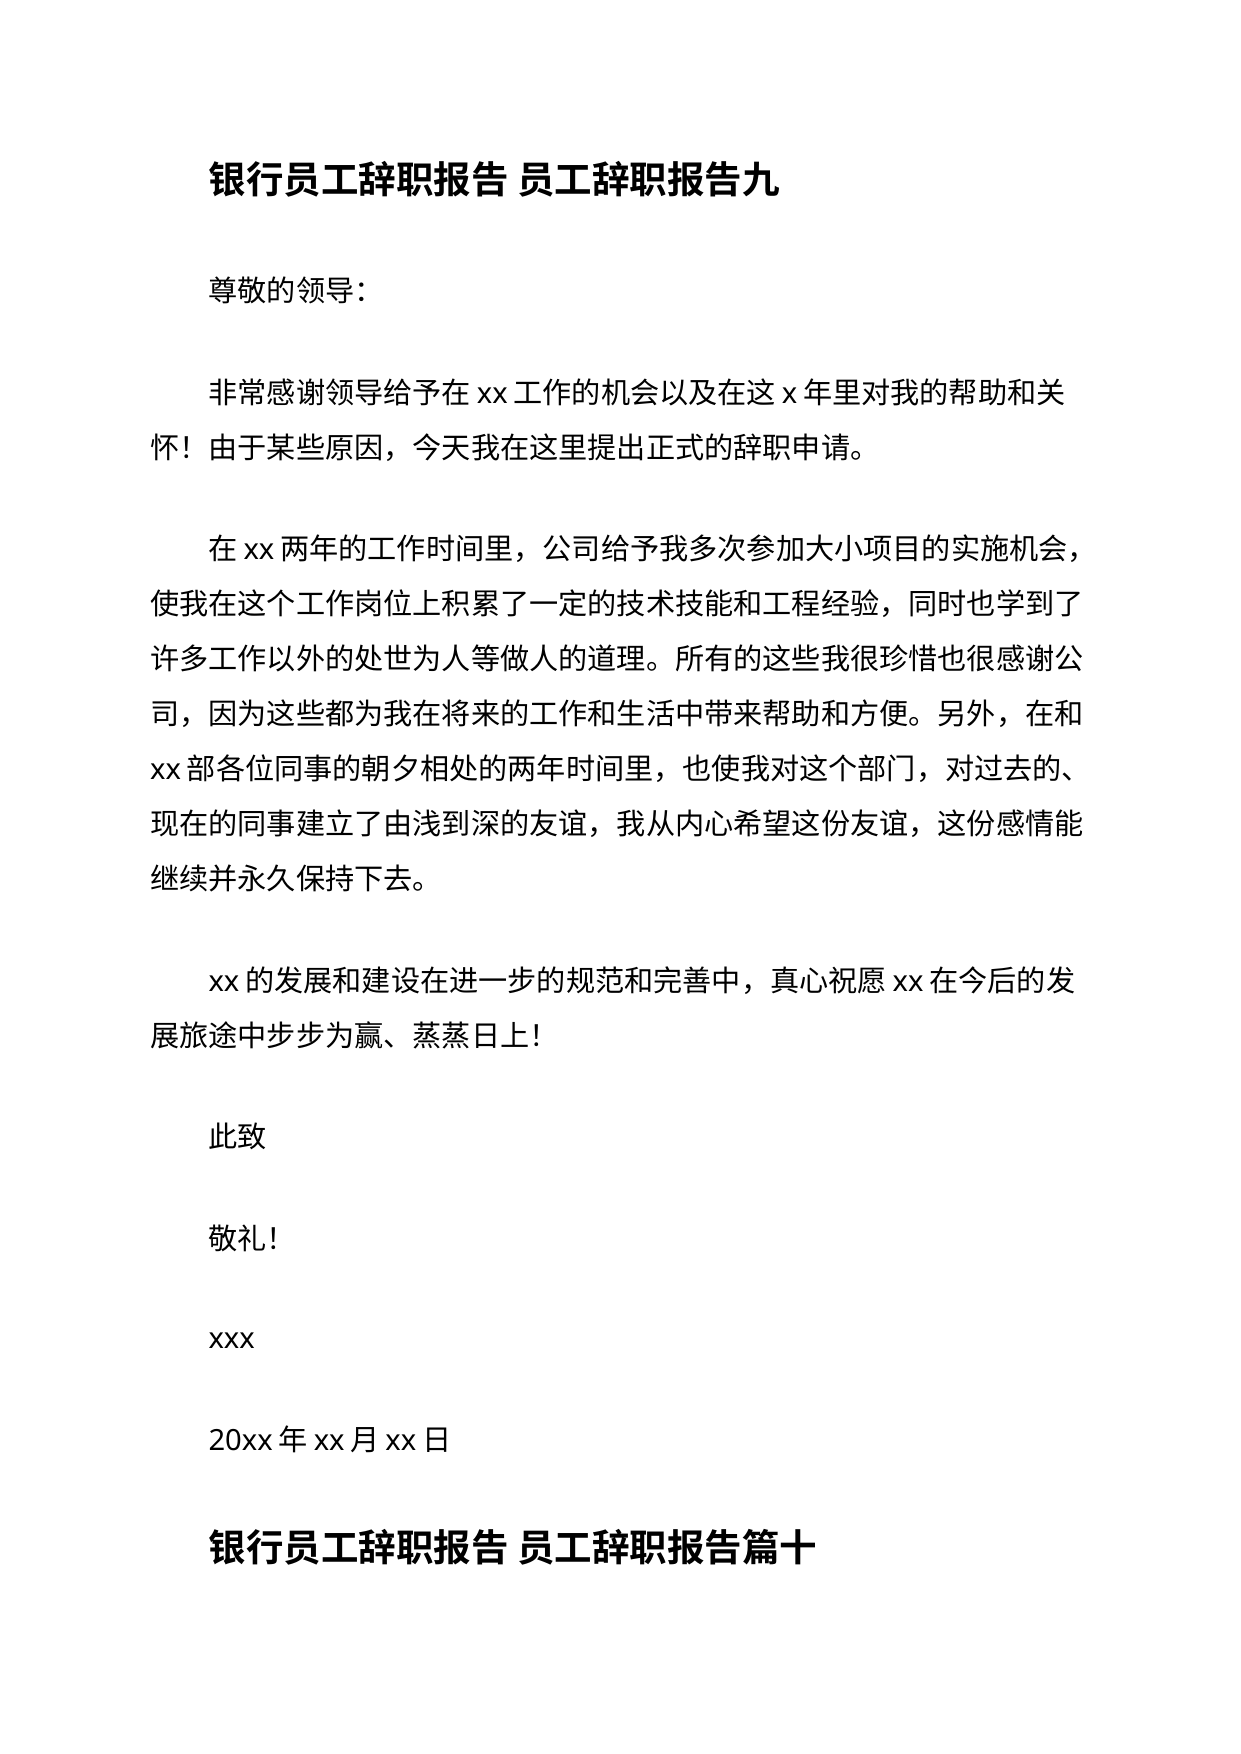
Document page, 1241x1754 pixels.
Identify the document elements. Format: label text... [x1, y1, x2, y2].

text xxx [150, 1318, 1090, 1357]
text 尊敬的领导： [150, 267, 1090, 310]
text 非常感谢领导给予在xx工作的机会以及在这x年里对我的帮助和关怀！由于某些原因，今天我在这里提出正式的辞职申请。 [150, 369, 1090, 466]
text xx的发展和建设在进一步的规范和完善中，真心祝愿xx在今后的发展旅途中步步为赢、蒸蒸日上！ [150, 957, 1090, 1054]
text 20xx年xx月xx日 [150, 1416, 1090, 1458]
text 在xx两年的工作时间里，公司给予我多次参加大小项目的实施机会，使我在这个工作岗位上积累了一定的技术技能和工程经验，同时也学到了许多工作以外的处世为人等做人的道理。所有的这些我很珍惜也很感谢公司，因为这些都为我在将来的工作和生活中带来帮助和方便。另外，在和xx部各位同事的朝夕相处的两年时间里，也使我对这个部门，对过去的、现在的同事建立了由浅到深的友谊，我从内心希望这份友谊，这份感情能继续并永久保持下去。 [150, 526, 1090, 898]
text 此致 [150, 1114, 1090, 1156]
text 银行员工辞职报告 员工辞职报告九 [150, 150, 1090, 204]
text 银行员工辞职报告 员工辞职报告篇十 [150, 1518, 1090, 1572]
text 敬礼！ [150, 1216, 1090, 1258]
